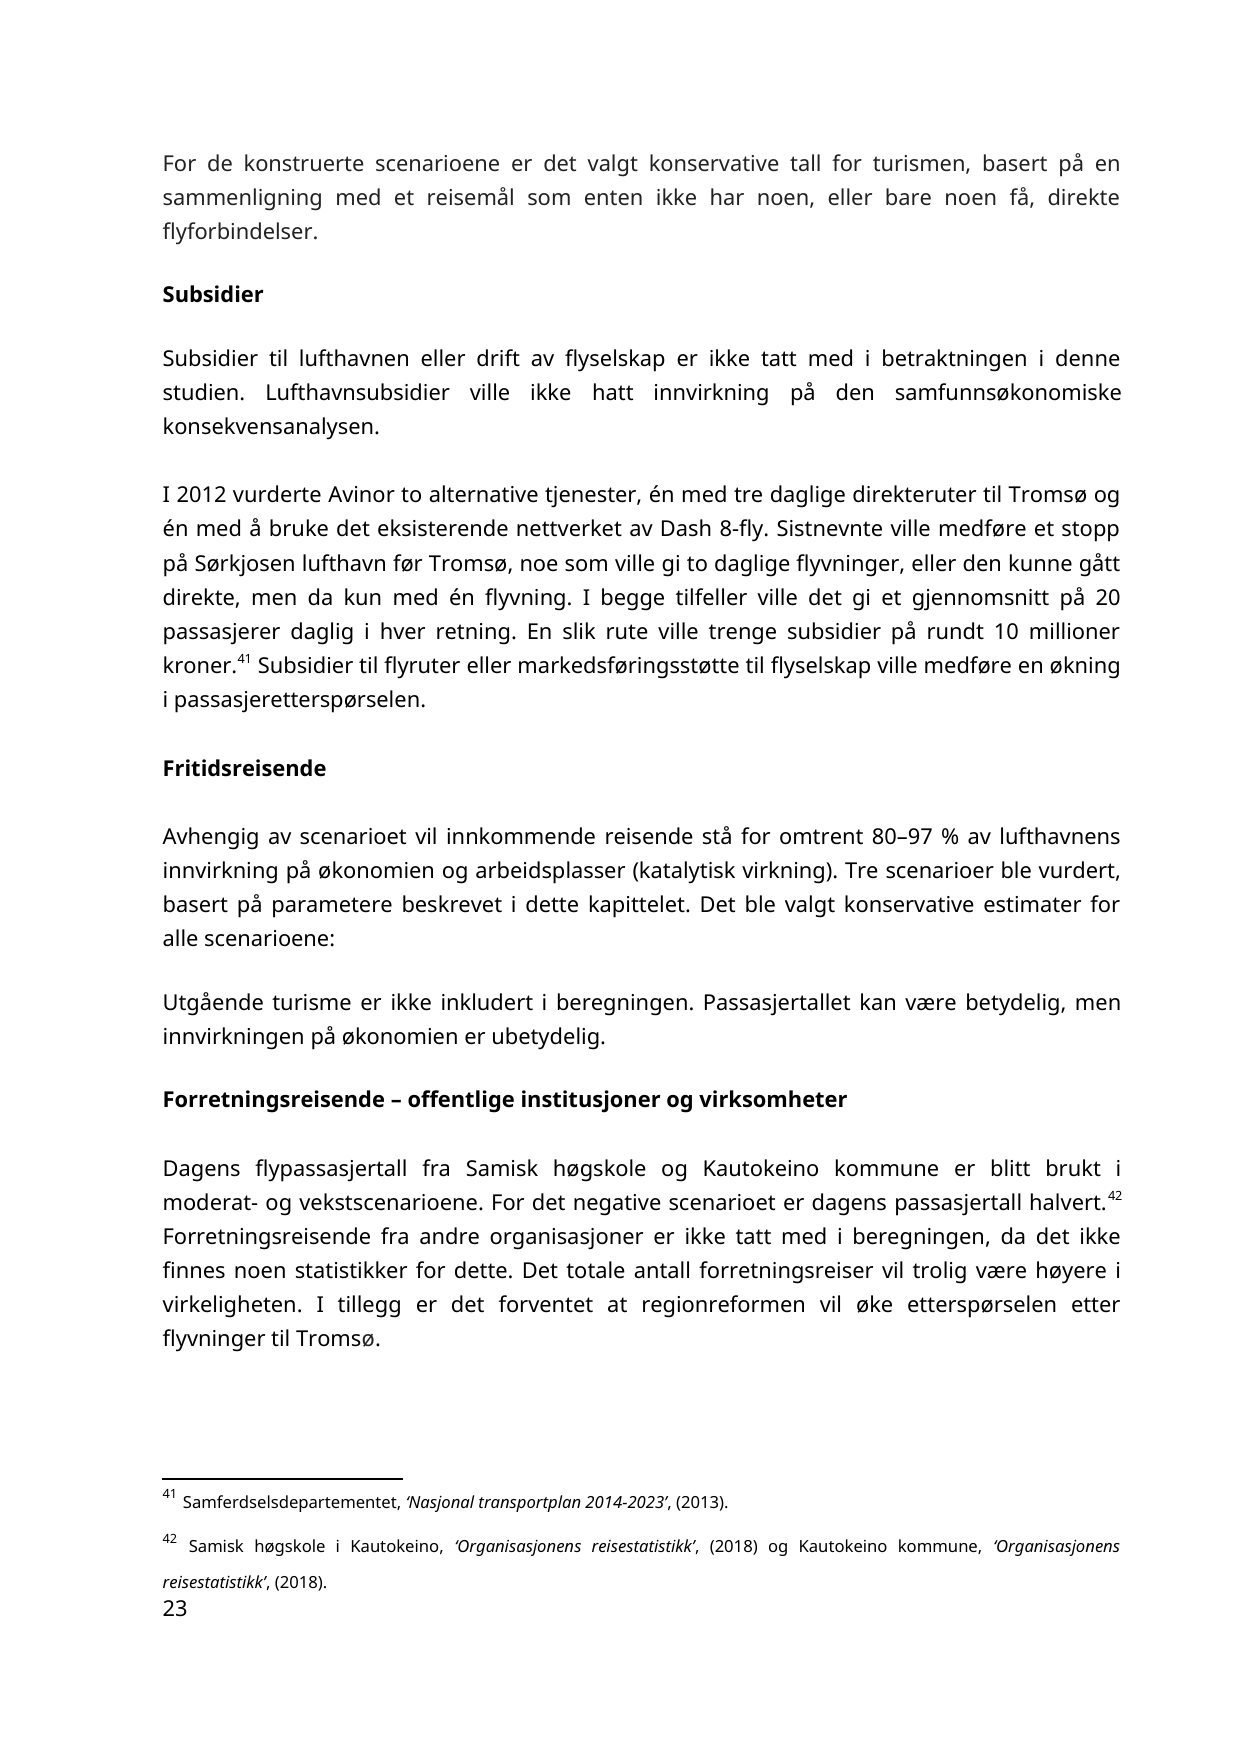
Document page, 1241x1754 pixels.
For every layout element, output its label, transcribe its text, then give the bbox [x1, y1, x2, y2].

text Avhengig av scenarioet vil innkommende reisende stå for omtrent 80–97 % av lufthavnens innvirkning på økonomien og arbeidsplasser (katalytisk virkning). Tre scenarioer ble vurdert, basert på parametere beskrevet i dette kapittelet. Det ble valgt konservative estimater for alle scenarioene: [162, 821, 1122, 953]
text Subsidier til lufthavnen eller drift av flyselskap er ikke tatt med i betraktningen i denne studien. Lufthavnsubsidier ville ikke hatt innvirkning på den samfunnsøkonomiske konsekvensanalysen. [162, 343, 1122, 441]
text Fritidsreisende [162, 753, 1122, 782]
text For de konstruerte scenarioene er det valgt konservative tall for turismen, basert på en sammenligning med et reisemål som enten ikke har noen, eller bare noen få, direkte flyforbindelser. [162, 148, 1122, 246]
text Forretningsreisende – offentlige institusjoner og virksomheter [162, 1084, 1122, 1114]
text I 2012 vurderte Avinor to alternative tjenester, én med tre daglige direkteruter til Tromsø og én med å bruke det eksisterende nettverket av Dash 8-fly. Sistnevnte ville medføre et stopp på Sørkjosen lufthavn før Tromsø, noe som ville gi to daglige flyvninger, eller den kunne gått direkte, men da kun med én flyvning. I begge tilfeller ville det gi et gjennomsnitt på 20 passasjerer daglig i hver retning. En slik rute ville trenge subsidier på rundt 10 millioner kroner. Subsidier til flyruter eller markedsføringsstøtte til flyselskap ville medføre en økning i passasjeretterspørselen. [162, 479, 1122, 714]
text Subsidier [162, 279, 1122, 309]
text Utgående turisme er ikke inkludert i beregningen. Passasjertallet kan være betydelig, men innvirkningen på økonomien er ubetydelig. [162, 987, 1122, 1051]
text Dagens flypassasjertall fra Samisk høgskole og Kautokeino kommune er blitt brukt i moderat- og vekstscenarioene. For det negative scenarioet er dagens passasjertall halvert. Forretningsreisende fra andre organisasjoner er ikke tatt med i beregningen, da det ikke finnes noen statistikker for dette. Det totale antall forretningsreiser vil trolig være høyere i virkeligheten. I tillegg er det forventet at regionreformen vil øke etterspørselen etter flyvninger til Tromsø. [162, 1153, 1122, 1353]
